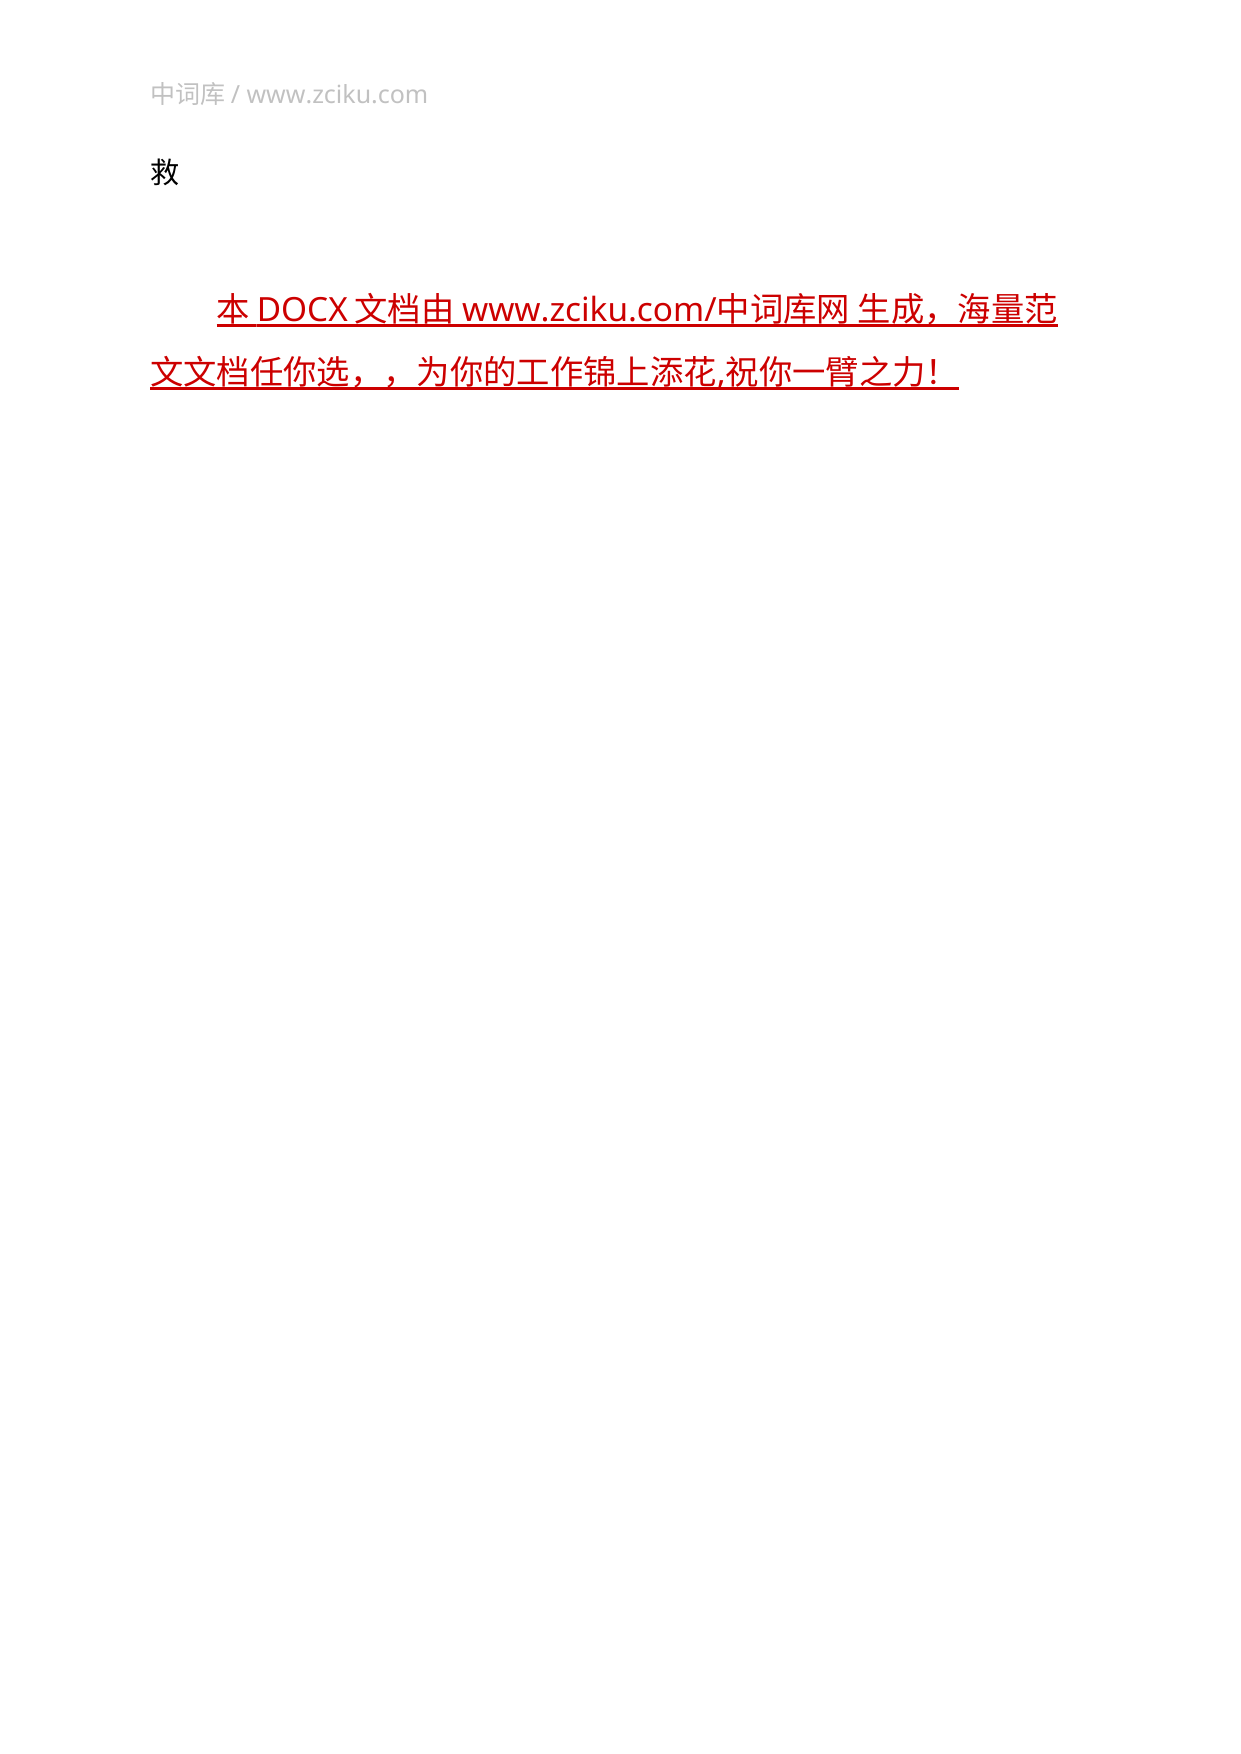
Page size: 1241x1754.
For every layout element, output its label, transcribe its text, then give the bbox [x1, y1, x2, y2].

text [150, 150, 1090, 192]
text 本DOCX文档由 www.zciku.com/中词库网 生成，海量范文文档任你选，，为你的工作锦上添花,祝你一臂之力！ [150, 283, 1090, 394]
